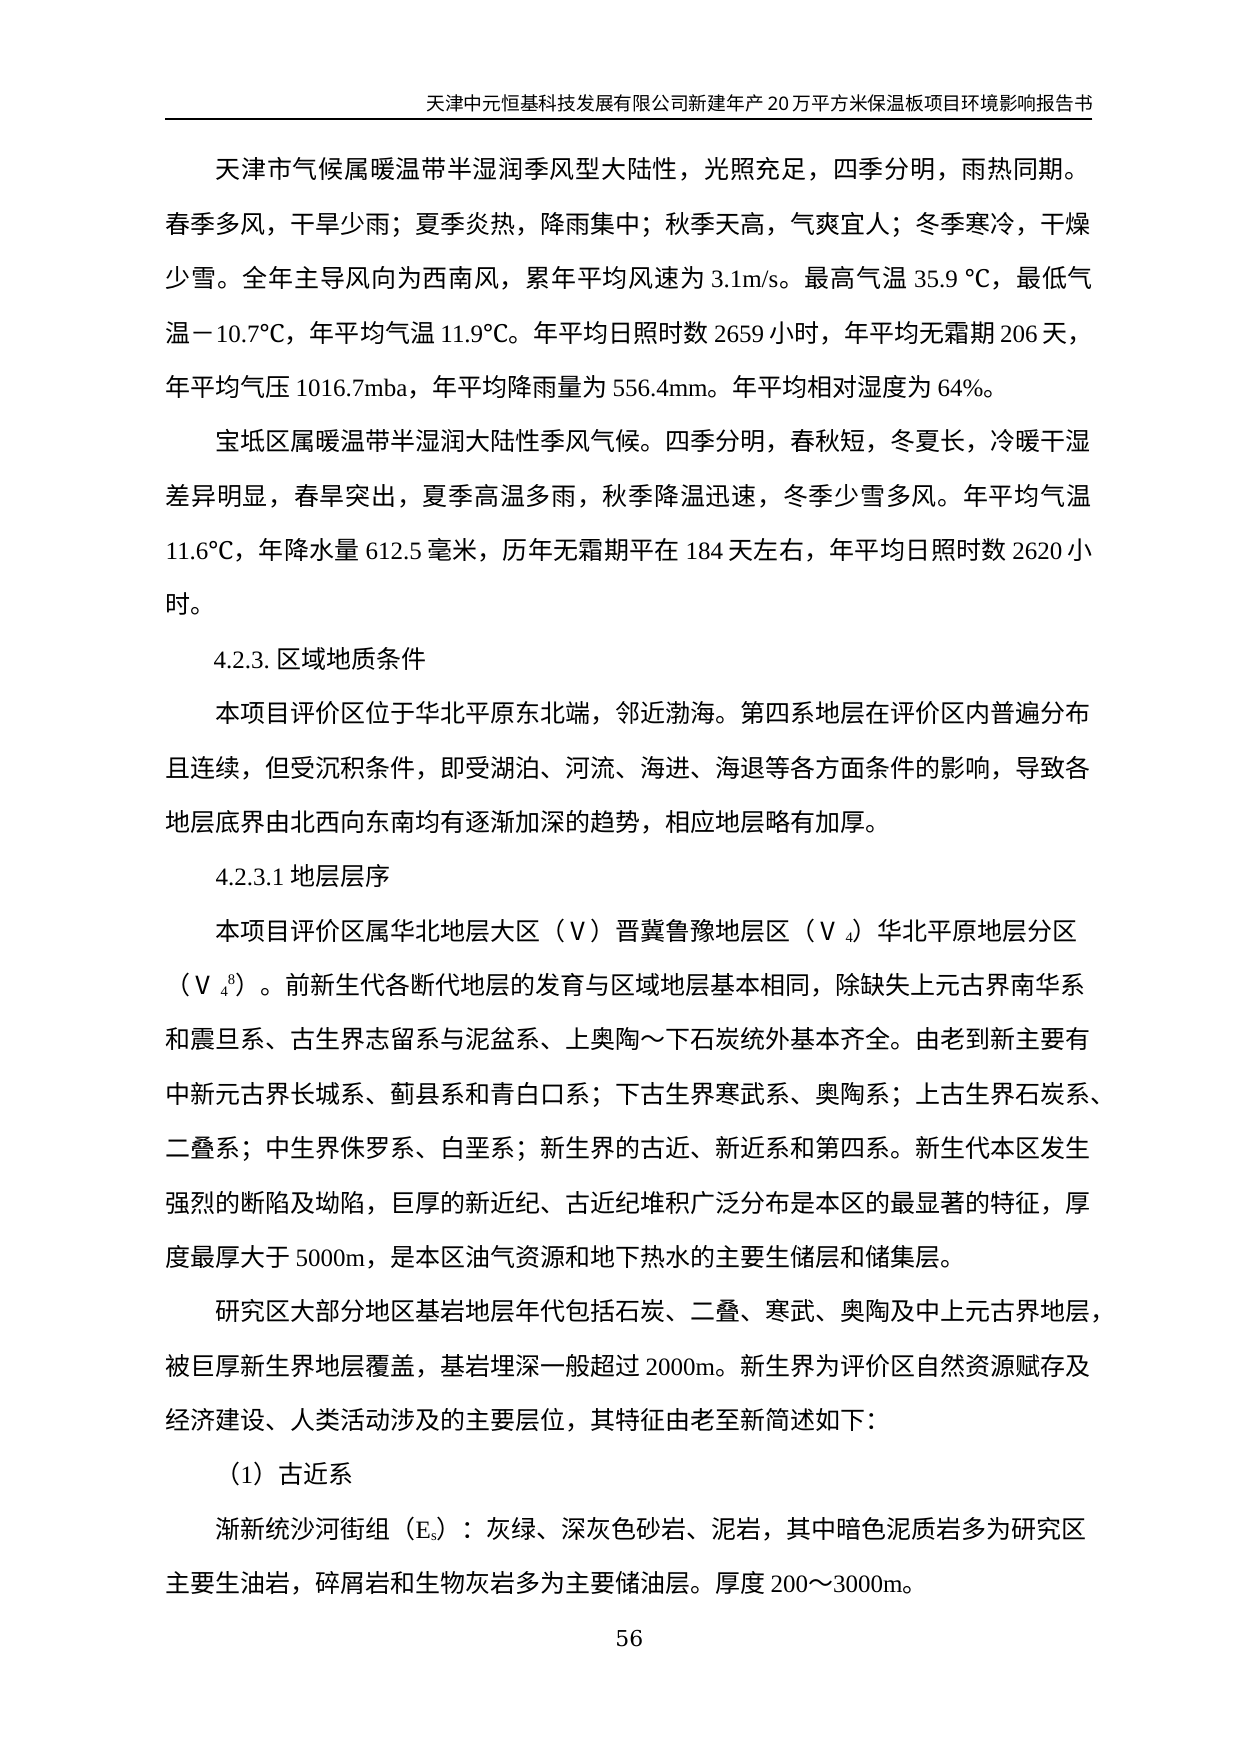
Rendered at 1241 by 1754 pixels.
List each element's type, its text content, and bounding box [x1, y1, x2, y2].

text 本项目评价区属华北地层大区（Ⅴ）晋冀鲁豫地层区（Ⅴ4）华北平原地层分区（Ⅴ48）。前新生代各断代地层的发育与区域地层基本相同，除缺失上元古界南华系和震旦系、古生界志留系与泥盆系、上奥陶～下石炭统外基本齐全。由老到新主要有中新元古界长城系、蓟县系和青白口系；下古生界寒武系、奥陶系；上古生界石炭系、二叠系；中生界侏罗系、白垩系；新生界的古近、新近系和第四系。新生代本区发生强烈的断陷及坳陷，巨厚的新近纪、古近纪堆积广泛分布是本区的最显著的特征，厚度最厚大于5000m，是本区油气资源和地下热水的主要生储层和储集层。 [165, 911, 1092, 1274]
text 本项目评价区位于华北平原东北端，邻近渤海。第四系地层在评价区内普遍分布且连续，但受沉积条件，即受湖泊、河流、海进、海退等各方面条件的影响，导致各地层底界由北西向东南均有逐渐加深的趋势，相应地层略有加厚。 [165, 694, 1092, 839]
subtitle 区域地质条件 [210, 639, 1092, 676]
text 天津市气候属暖温带半湿润季风型大陆性，光照充足，四季分明，雨热同期。 春季多风，干旱少雨；夏季炎热，降雨集中；秋季天高，气爽宜人；冬季寒冷，干燥少雪。全年主导风向为西南风，累年平均风速为3.1m/s。最高气温 35.9 ℃，最低气温－10.7℃，年平均气温11.9℃。年平均日照时数2659小时，年平均无霜期206天，年平均气压1016.7mba，年平均降雨量为556.4mm。年平均相对湿度为64%。 [165, 150, 1092, 404]
text 研究区大部分地区基岩地层年代包括石炭、二叠、寒武、奥陶及中上元古界地层，被巨厚新生界地层覆盖，基岩埋深一般超过2000m。新生界为评价区自然资源赋存及经济建设、人类活动涉及的主要层位，其特征由老至新简述如下： [165, 1292, 1092, 1437]
text （1）古近系 [165, 1455, 1092, 1491]
text 宝坻区属暖温带半湿润大陆性季风气候。四季分明，春秋短，冬夏长，冷暖干湿差异明显，春旱突出，夏季高温多雨，秋季降温迅速，冬季少雪多风。年平均气温11.6℃，年降水量612.5毫米，历年无霜期平在184天左右，年平均日照时数2620小时。 [165, 422, 1092, 621]
text 渐新统沙河街组（Es）：灰绿、深灰色砂岩、泥岩，其中暗色泥质岩多为研究区主要生油岩，碎屑岩和生物灰岩多为主要储油层。厚度200～3000m。 [165, 1509, 1092, 1600]
text 4.2.3.1 地层层序 [165, 857, 1092, 893]
